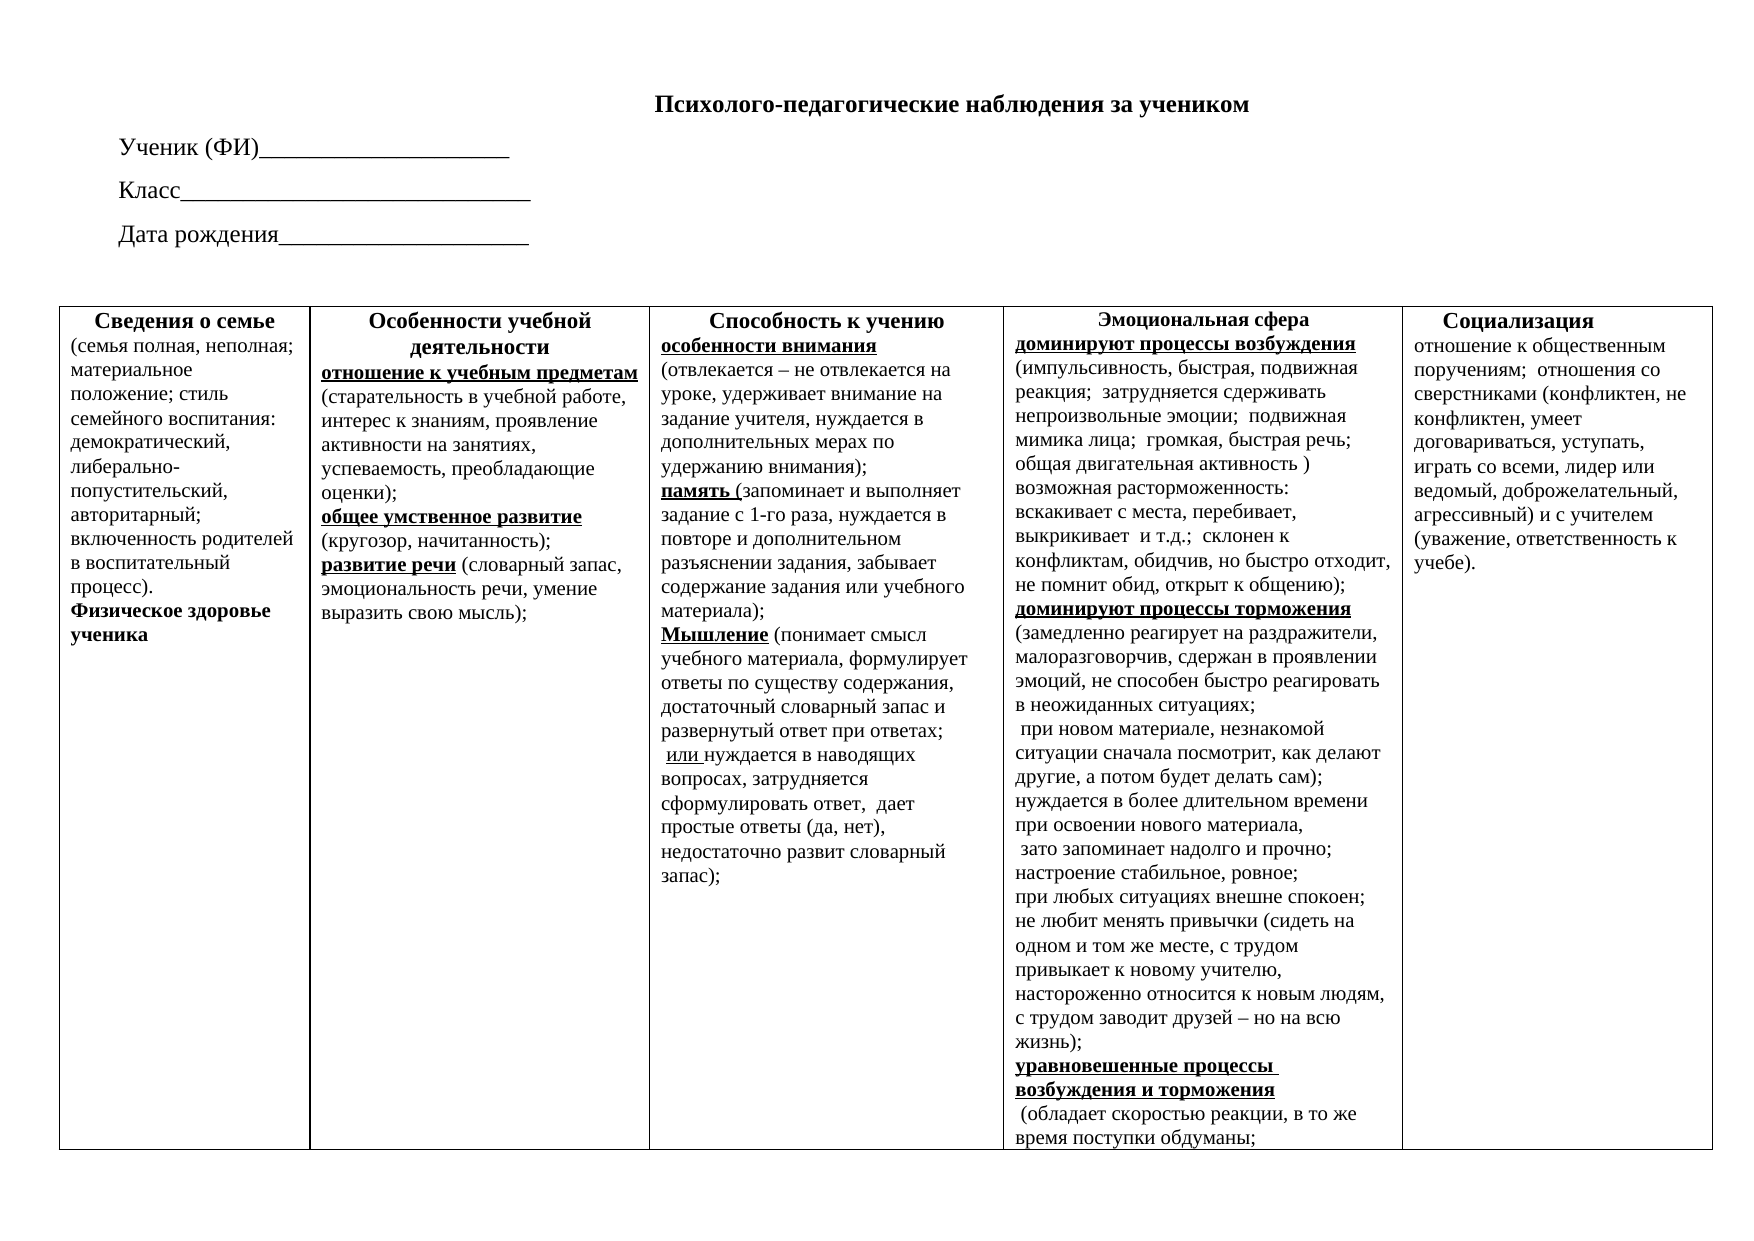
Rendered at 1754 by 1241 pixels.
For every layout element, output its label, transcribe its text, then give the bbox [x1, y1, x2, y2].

text Класс____________________________ [118, 176, 1636, 204]
text Ученик (ФИ)____________________ [118, 132, 1636, 161]
text Психолого-педагогические наблюдения за учеником [268, 89, 1636, 117]
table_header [650, 307, 1003, 1149]
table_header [60, 307, 309, 1149]
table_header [1403, 307, 1712, 1149]
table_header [1004, 307, 1402, 1149]
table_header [311, 307, 649, 1149]
text Дата рождения____________________ [118, 219, 1636, 248]
